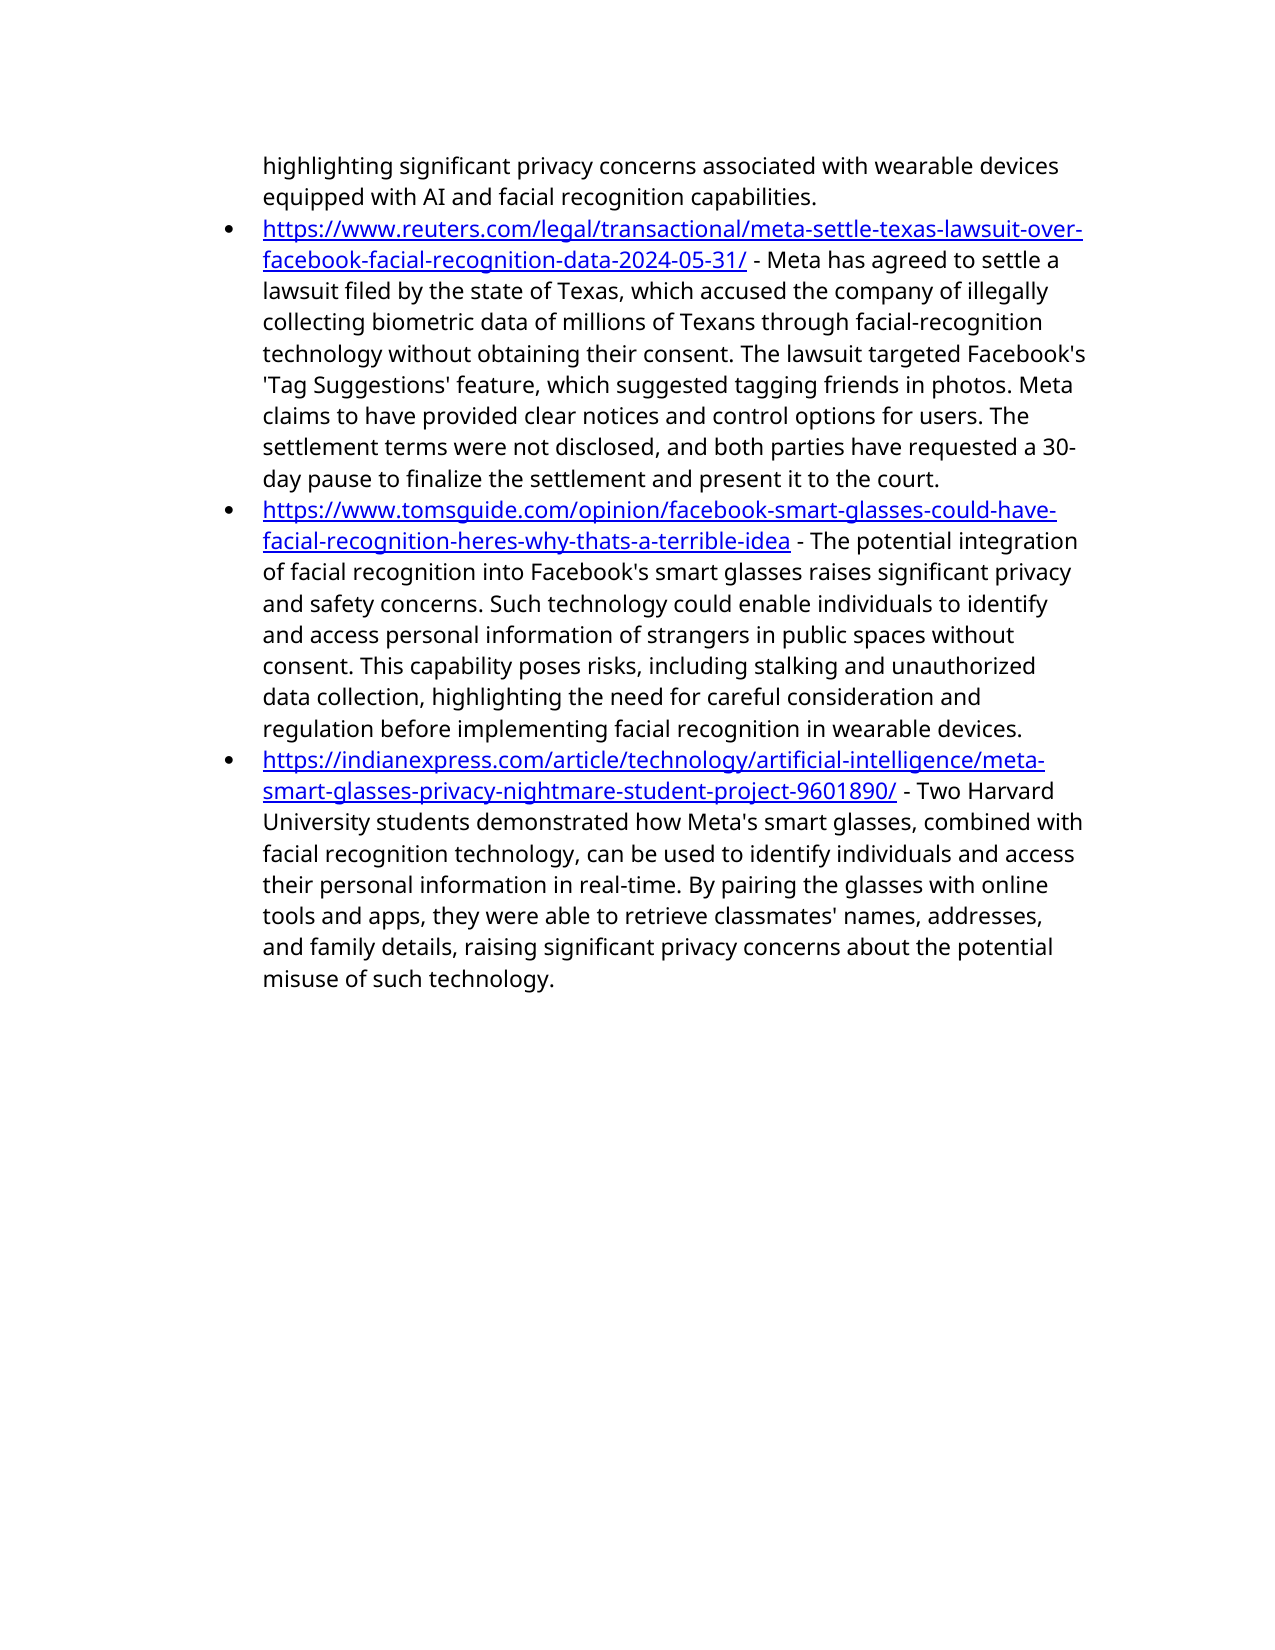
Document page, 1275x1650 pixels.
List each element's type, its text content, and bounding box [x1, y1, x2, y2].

list https://www.tomsguide.com/opinion/facebook-smart-glasses-could-have-facial-recognition-heres-why-thats-a-terrible-idea - The potential integration of facial recognition into Facebook's smart glasses raises significant privacy and safety concerns. Such technology could enable individuals to identify and access personal information of strangers in public spaces without consent. This capability poses risks, including stalking and unauthorized data collection, highlighting the need for careful consideration and regulation before implementing facial recognition in wearable devices. [225, 494, 1087, 744]
list https://indianexpress.com/article/technology/artificial-intelligence/meta-smart-glasses-privacy-nightmare-student-project-9601890/ - Two Harvard University students demonstrated how Meta's smart glasses, combined with facial recognition technology, can be used to identify individuals and access their personal information in real-time. By pairing the glasses with online tools and apps, they were able to retrieve classmates' names, addresses, and family details, raising significant privacy concerns about the potential misuse of such technology. [225, 744, 1087, 994]
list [225, 150, 1087, 212]
list https://www.reuters.com/legal/transactional/meta-settle-texas-lawsuit-over-facebook-facial-recognition-data-2024-05-31/ - Meta has agreed to settle a lawsuit filed by the state of Texas, which accused the company of illegally collecting biometric data of millions of Texans through facial-recognition technology without obtaining their consent. The lawsuit targeted Facebook's 'Tag Suggestions' feature, which suggested tagging friends in photos. Meta claims to have provided clear notices and control options for users. The settlement terms were not disclosed, and both parties have requested a 30-day pause to finalize the settlement and present it to the court. [225, 212, 1087, 494]
